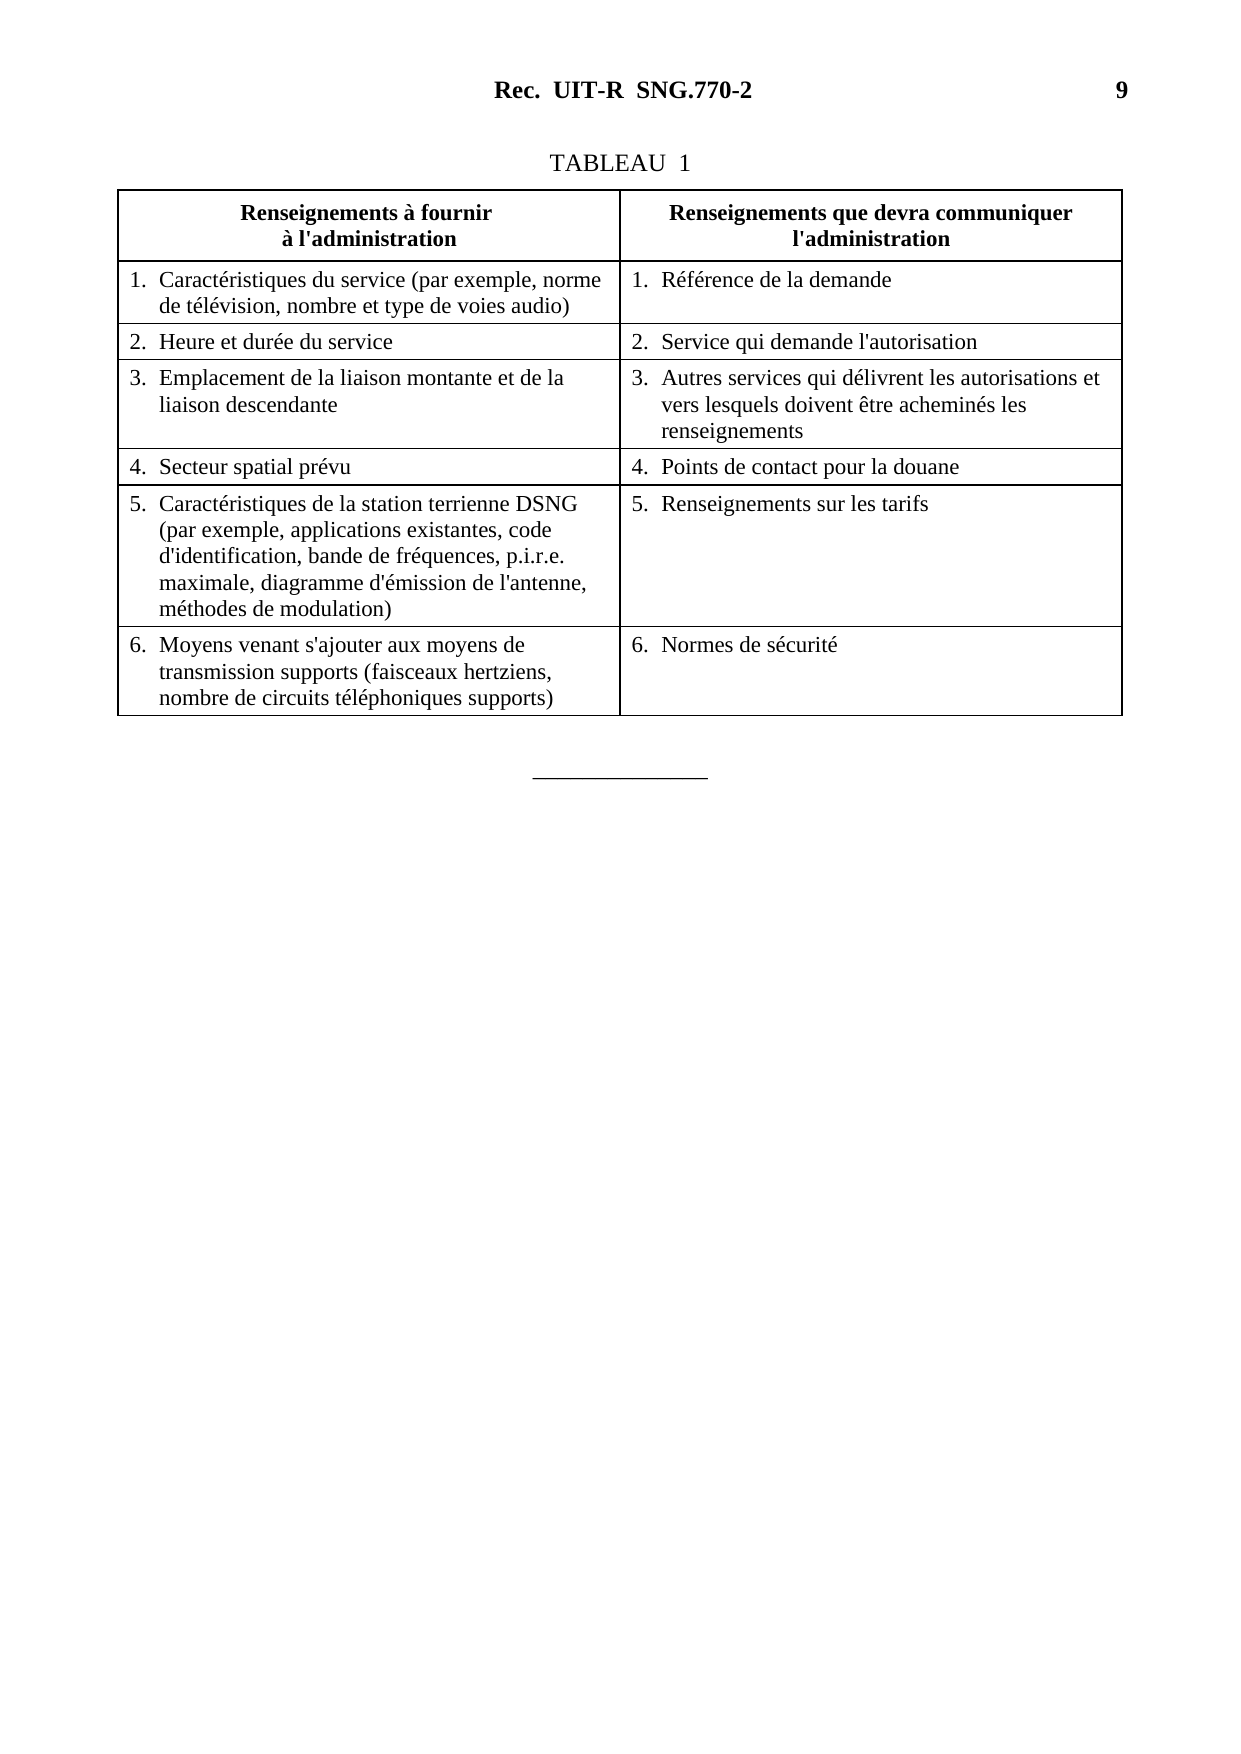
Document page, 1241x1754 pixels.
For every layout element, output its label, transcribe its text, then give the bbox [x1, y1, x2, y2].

table_header Renseignements que devra communiquer l'administration [621, 191, 1121, 260]
table_cell 6. Normes de sécurité [621, 627, 1121, 714]
table_cell 2. Heure et durée du service [119, 324, 619, 359]
table_cell 4. Points de contact pour la douane [621, 449, 1121, 484]
table_cell 3. Emplacement de la liaison montante et de la liaison descendante [119, 360, 619, 448]
text TABLEAU 1 [118, 148, 1122, 176]
table_cell 1. Référence de la demande [621, 262, 1121, 322]
table_header Renseignements à fournir à l'administration [119, 191, 619, 260]
table_cell 3. Autres services qui délivrent les autorisations et vers lesquels doivent être acheminés les renseignements [621, 360, 1121, 448]
table_cell 6. Moyens venant s'ajouter aux moyens de transmission supports (faisceaux hertziens, nombre de circuits téléphoniques supports) [119, 627, 619, 714]
table_cell 4. Secteur spatial prévu [119, 449, 619, 484]
table_cell 5. Caractéristiques de la station terrienne DSNG (par exemple, applications existantes, code d'identification, bande de fréquences, p.i.r.e. maximale, diagramme d'émission de l'antenne, méthodes de modulation) [119, 486, 619, 626]
table_cell 5. Renseignements sur les tarifs [621, 486, 1121, 626]
text ______________ [118, 753, 1122, 781]
table_cell 1. Caractéristiques du service (par exemple, norme de télévision, nombre et type de voies audio) [119, 262, 619, 322]
table_cell 2. Service qui demande l'autorisation [621, 324, 1121, 359]
